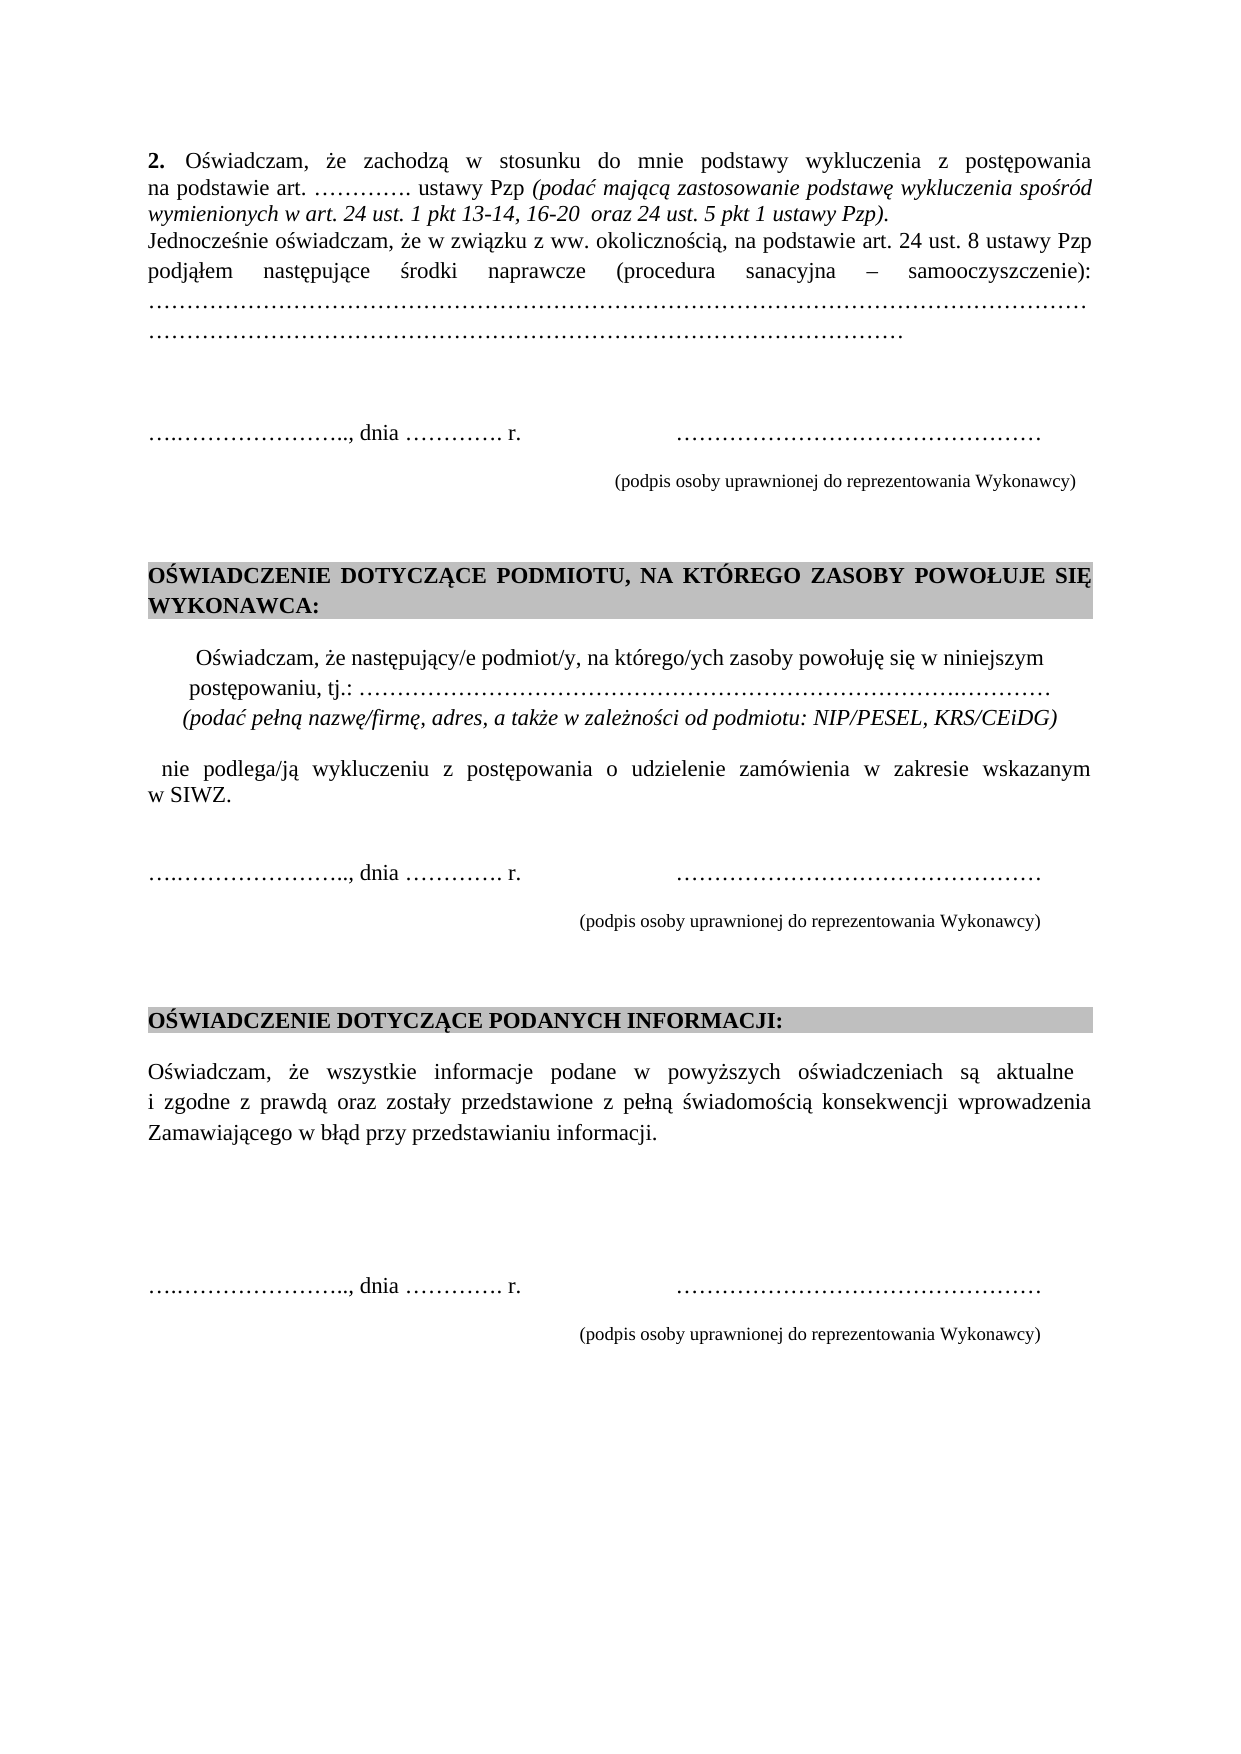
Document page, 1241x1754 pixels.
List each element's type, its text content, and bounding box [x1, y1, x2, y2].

text Oświadczam, że wszystkie informacje podane w powyższych oświadczeniach są aktualne i zgodne z prawdą oraz zostały przedstawione z pełną świadomością konsekwencji wprowadzenia Zamawiającego w błąd przy przedstawianiu informacji. [148, 1058, 1093, 1145]
text (podpis osoby uprawnionej do reprezentowania Wykonawcy) [46, 1323, 1093, 1344]
text (podpis osoby uprawnionej do reprezentowania Wykonawcy) [46, 470, 1093, 492]
text (podpis osoby uprawnionej do reprezentowania Wykonawcy) [46, 910, 1093, 931]
text OŚWIADCZENIE DOTYCZĄCE PODMIOTU, NA KTÓREGO ZASOBY POWOŁUJE SIĘ WYKONAWCA: [148, 562, 1093, 619]
text OŚWIADCZENIE DOTYCZĄCE PODANYCH INFORMACJI: [148, 1007, 1093, 1033]
text Jednocześnie oświadczam, że w związku z ww. okolicznością, na podstawie art. 24 ust. 8 ustawy Pzp podjąłem następujące środki naprawcze (procedura sanacyjna – samooczyszczenie): …………………………………………………………………………………………………………………………………………………………………………………………………… [148, 227, 1093, 344]
text ….………………….., dnia …………. r. ………………………………………… [148, 1272, 1093, 1298]
text ….………………….., dnia …………. r. ………………………………………… [148, 859, 1093, 885]
list nie podlega/ją wykluczeniu z postępowania o udzielenie zamówienia w zakresie wskazanym w SIWZ. [148, 755, 1093, 808]
text Oświadczam, że następujący/e podmiot/y, na którego/ych zasoby powołuję się w niniejszym postępowaniu, tj.: …………………………………………………………………….………… (podać pełną nazwę/firmę, adres, a także w zależności od podmiotu: NIP/PESEL, KRS/CEiDG) [148, 643, 1093, 730]
text ….………………….., dnia …………. r. ………………………………………… [148, 419, 1093, 446]
list Oświadczam, że zachodzą w stosunku do mnie podstawy wykluczenia z postępowania na podstawie art. …………. ustawy Pzp (podać mającą zastosowanie podstawę wykluczenia spośród wymienionych w art. 24 ust. 1 pkt 13-14, 16-20 oraz 24 ust. 5 pkt 1 ustawy Pzp). [148, 148, 1093, 227]
